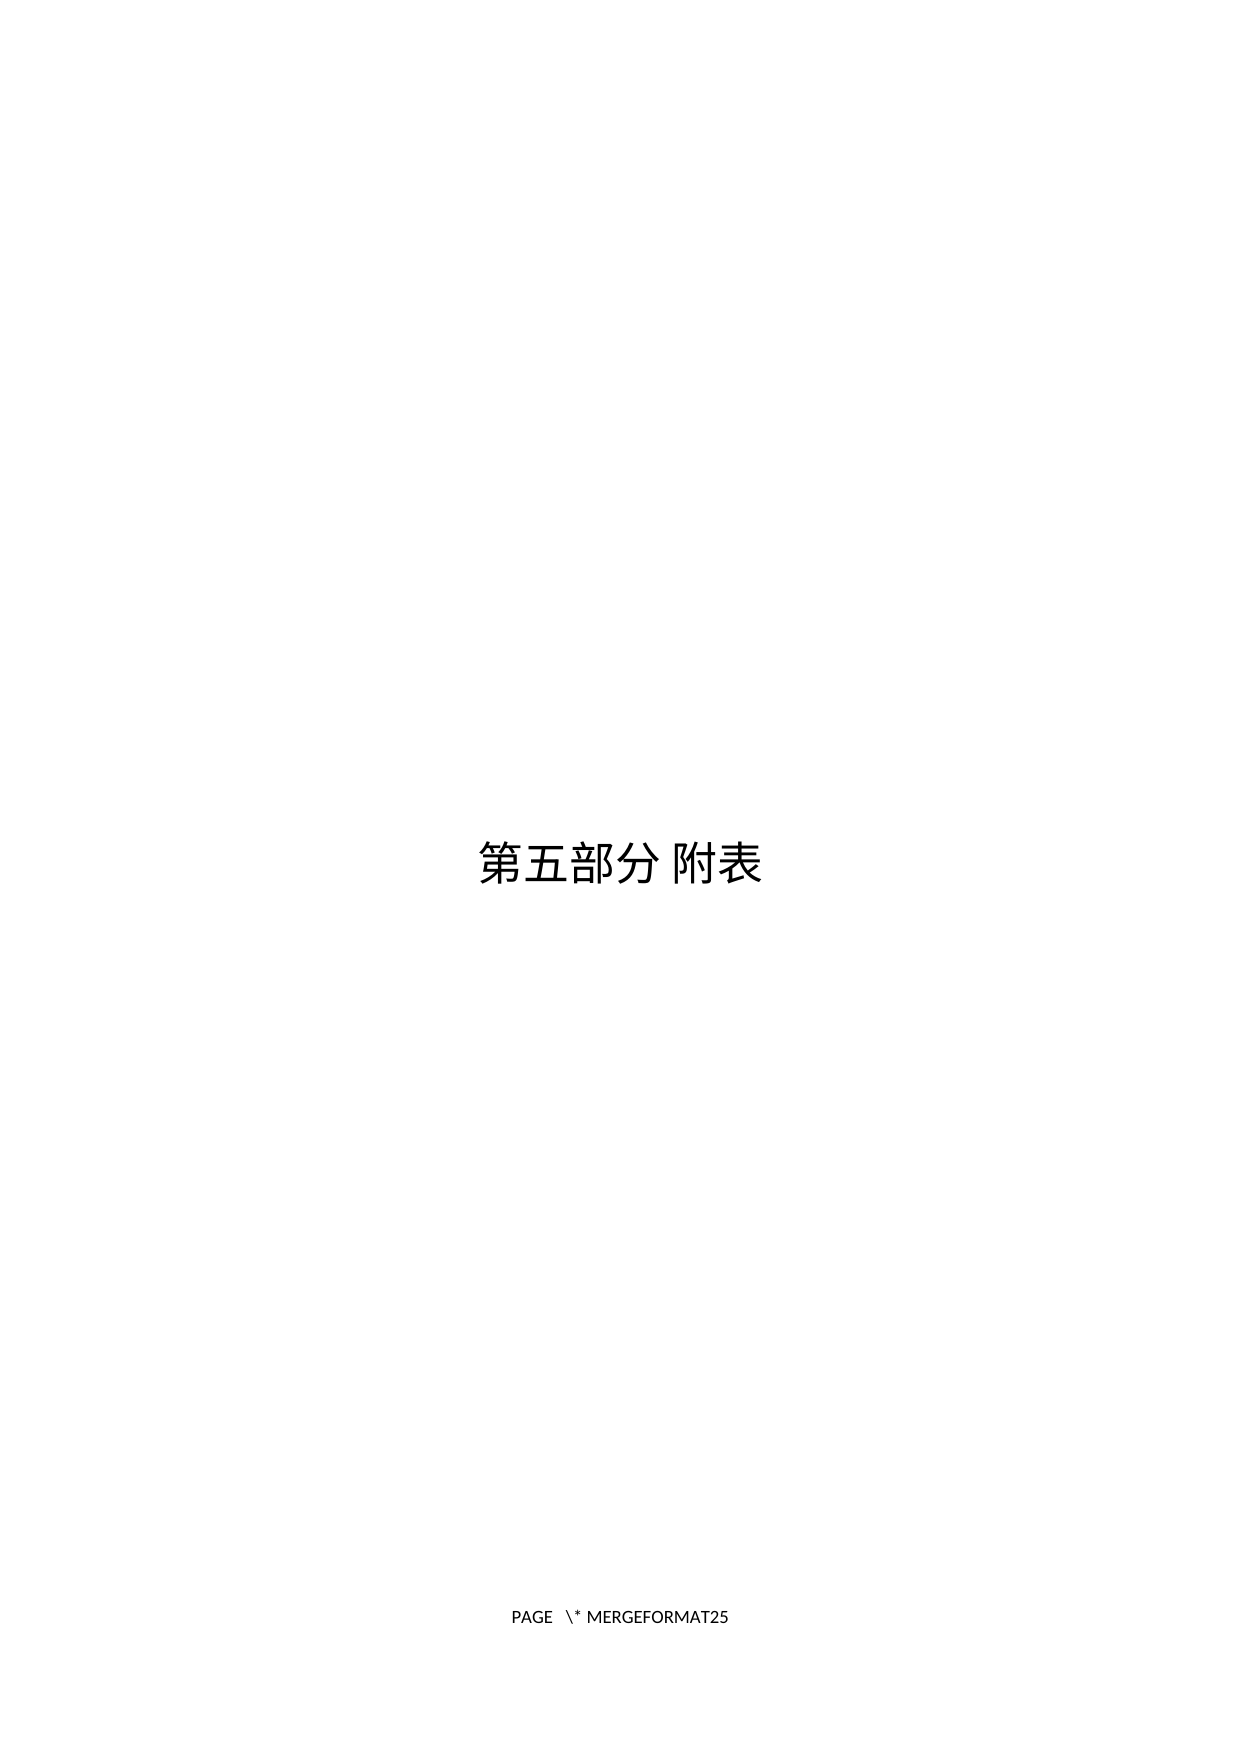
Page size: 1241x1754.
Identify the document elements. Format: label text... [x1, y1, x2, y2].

text 第五部分 附表 [187, 812, 1053, 909]
